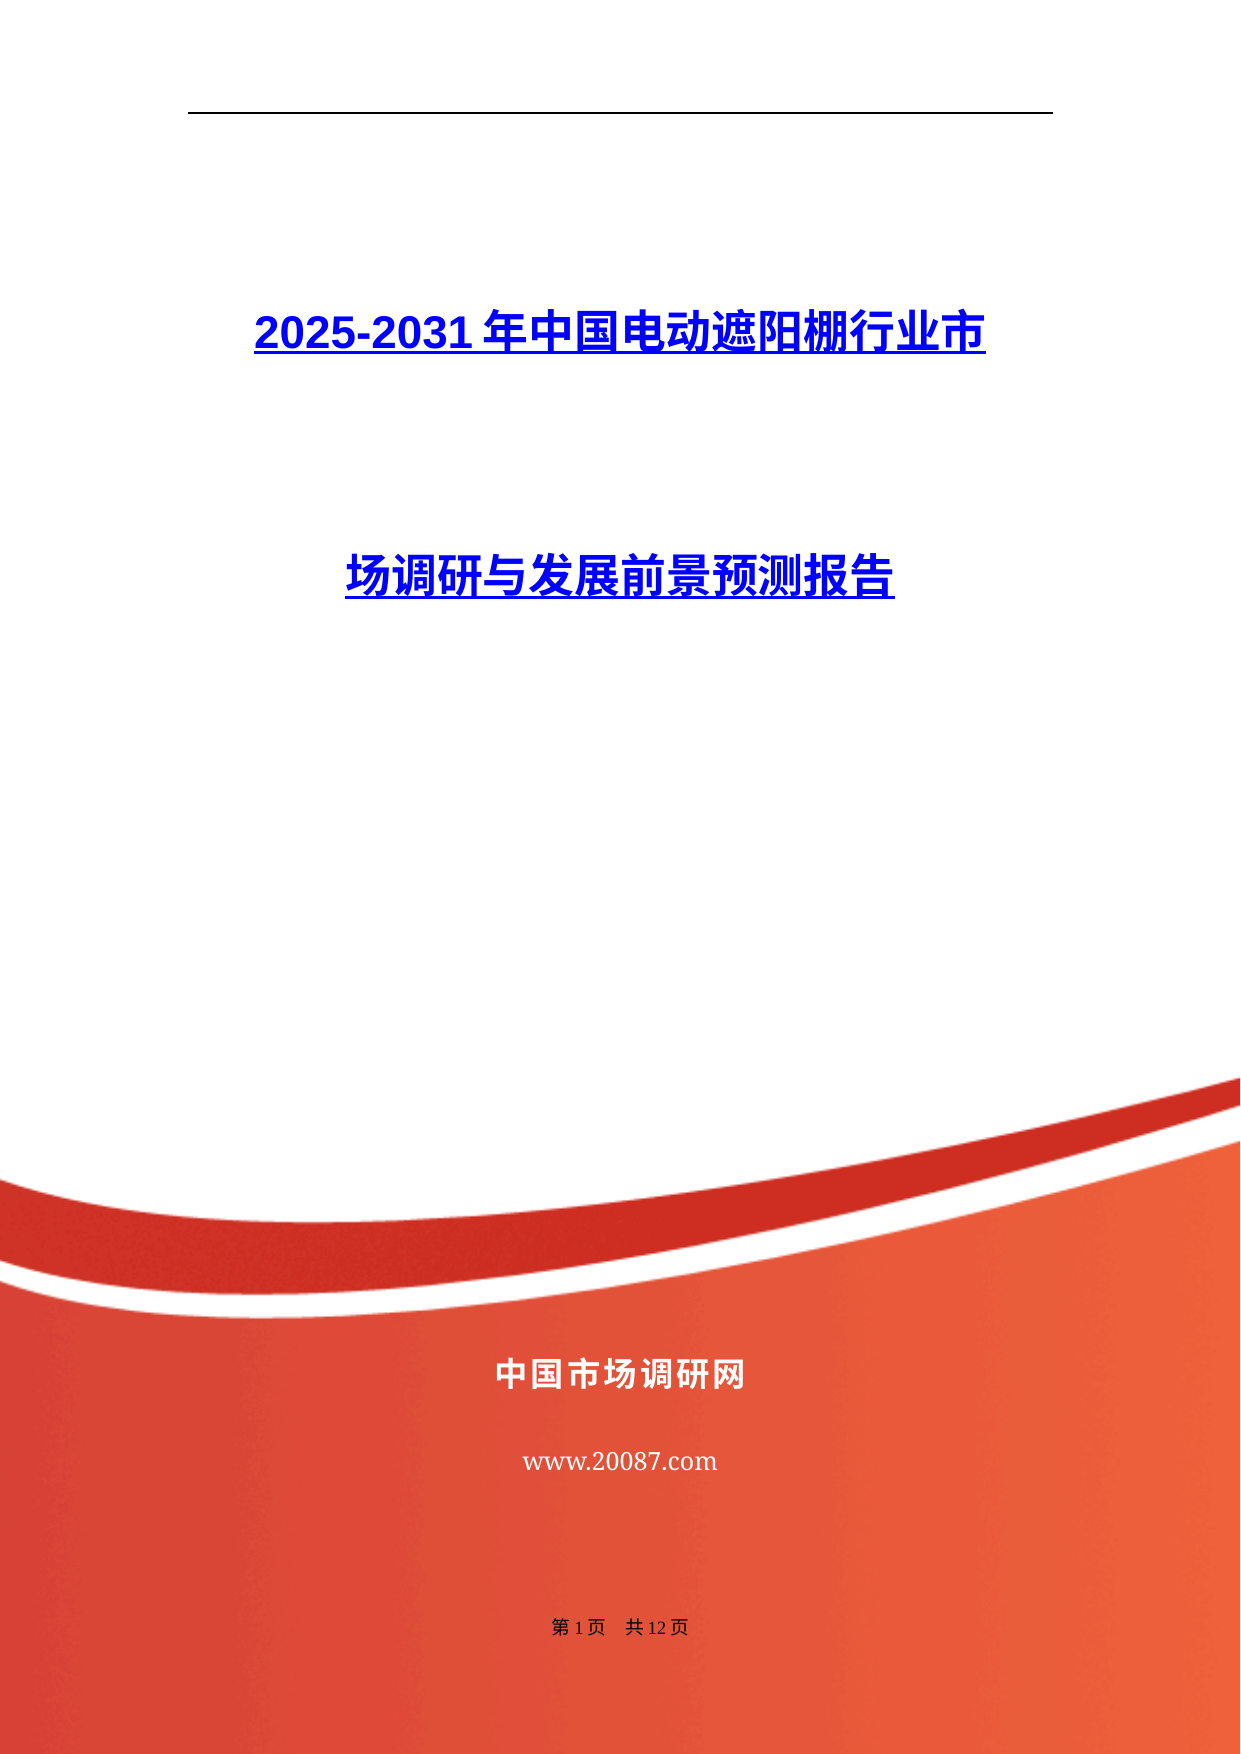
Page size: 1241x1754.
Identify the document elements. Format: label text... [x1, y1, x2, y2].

picture [0, 1006, 1241, 1754]
table_header 2025-2031年中国电动遮阳棚行业市场调研与发展前景预测报告 [188, 207, 1053, 773]
subtitle 中国市场调研网 [187, 1339, 1053, 1404]
text www.20087.com [187, 1428, 1053, 1493]
